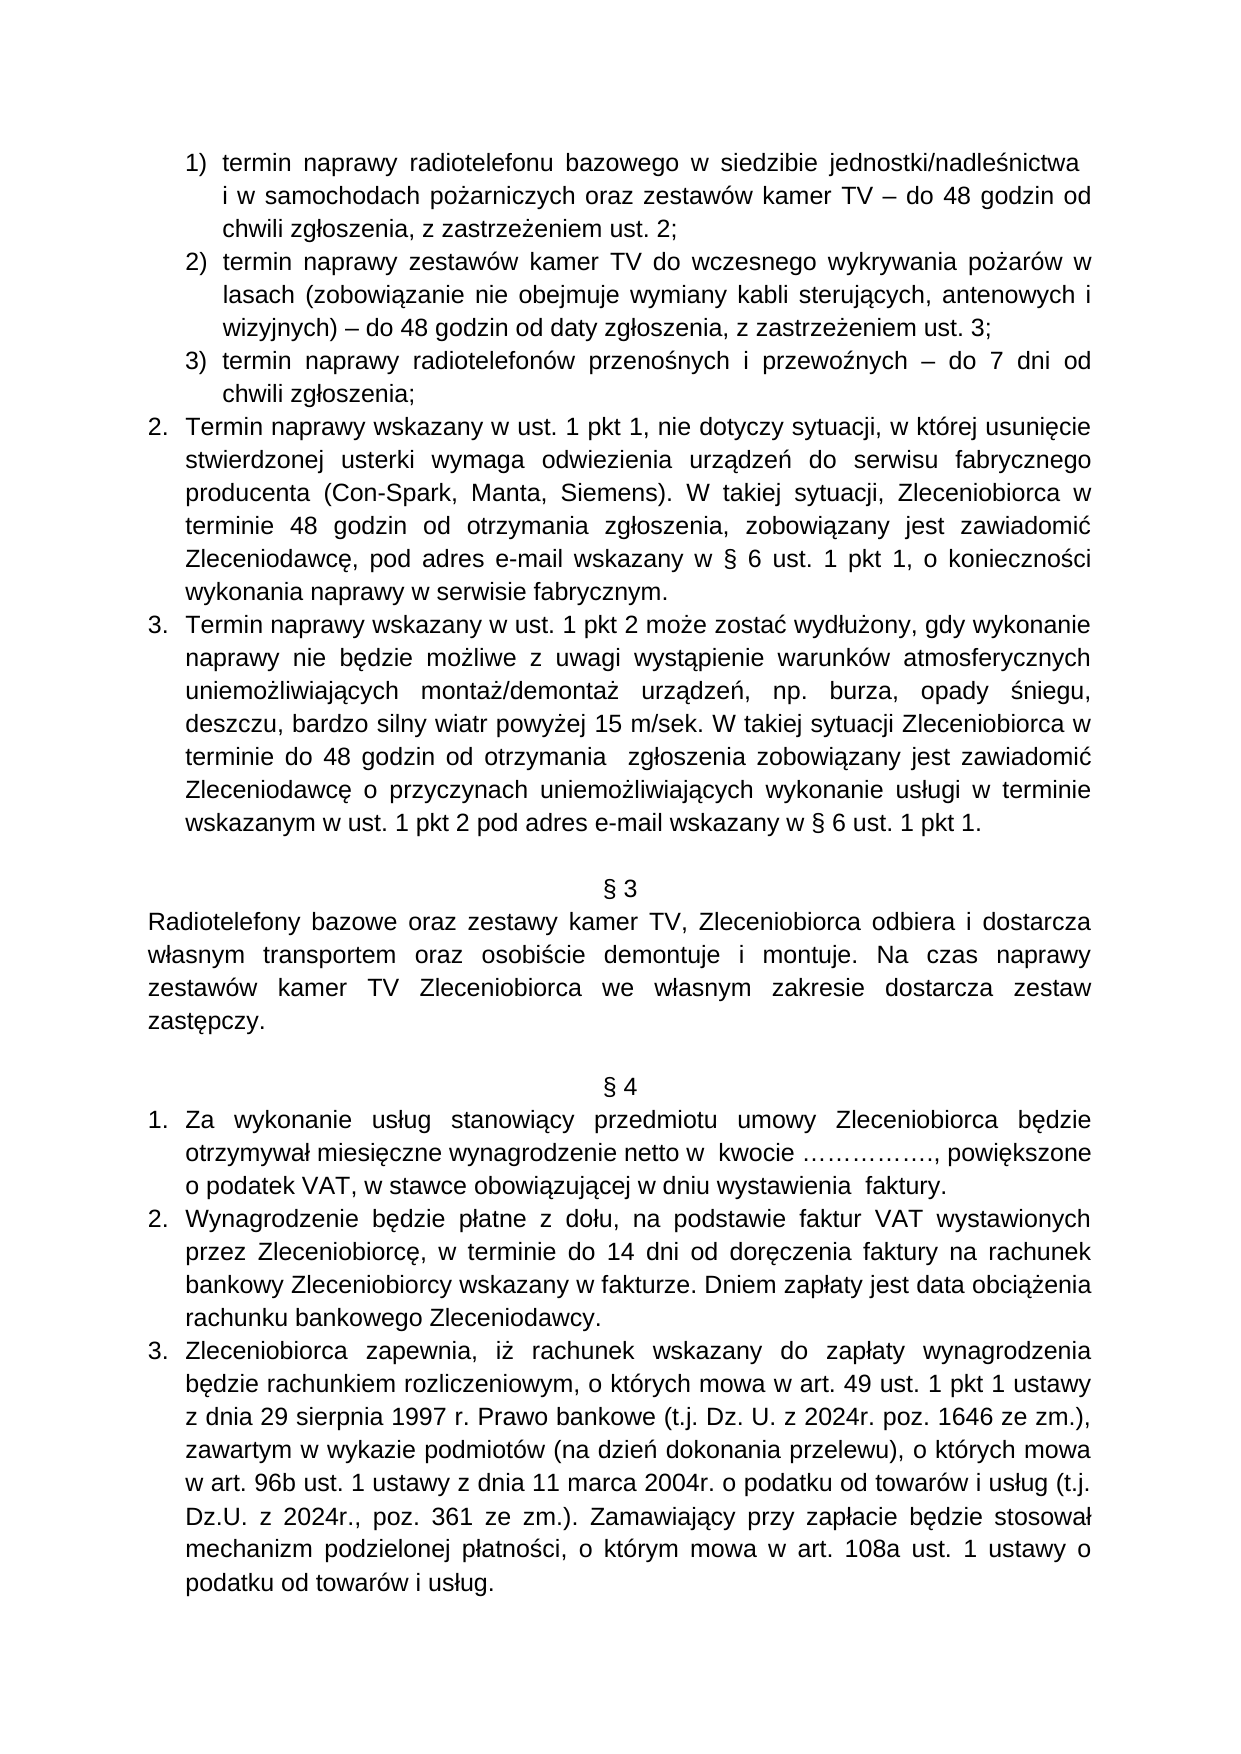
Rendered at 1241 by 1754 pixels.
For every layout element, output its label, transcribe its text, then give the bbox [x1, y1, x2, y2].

list Termin naprawy wskazany w ust. 1 pkt 1, nie dotyczy sytuacji, w której usunięcie stwierdzonej usterki wymaga odwiezienia urządzeń do serwisu fabrycznego producenta (Con-Spark, Manta, Siemens). W takiej sytuacji, Zleceniobiorca w terminie 48 godzin od otrzymania zgłoszenia, zobowiązany jest zawiadomić Zleceniodawcę, pod adres e-mail wskazany w § 6 ust. 1 pkt 1, o konieczności wykonania naprawy w serwisie fabrycznym. [148, 412, 1093, 606]
list Za wykonanie usług stanowiący przedmiotu umowy Zleceniobiorca będzie otrzymywał miesięczne wynagrodzenie netto w kwocie ……………., powiększone o podatek VAT, w stawce obowiązującej w dniu wystawienia faktury. [148, 1105, 1093, 1200]
list termin naprawy radiotelefonów przenośnych i przewoźnych – do 7 dni od chwili zgłoszenia; [185, 346, 1093, 407]
text § 4 [148, 1072, 1093, 1101]
list Zleceniobiorca zapewnia, iż rachunek wskazany do zapłaty wynagrodzenia będzie rachunkiem rozliczeniowym, o których mowa w art. 49 ust. 1 pkt 1 ustawy z dnia 29 sierpnia 1997 r. Prawo bankowe (t.j. Dz. U. z 2024r. poz. 1646 ze zm.), zawartym w wykazie podmiotów (na dzień dokonania przelewu), o których mowa w art. 96b ust. 1 ustawy z dnia 11 marca 2004r. o podatku od towarów i usług (t.j. Dz.U. z 2024r., poz. 361 ze zm.). Zamawiający przy zapłacie będzie stosował mechanizm podzielonej płatności, o którym mowa w art. 108a ust. 1 ustawy o podatku od towarów i usług. [148, 1336, 1093, 1596]
text § 3 [148, 874, 1093, 903]
list termin naprawy radiotelefonu bazowego w siedzibie jednostki/nadleśnictwa i w samochodach pożarniczych oraz zestawów kamer TV – do 48 godzin od chwili zgłoszenia, z zastrzeżeniem ust. 2; [185, 148, 1093, 242]
list Termin naprawy wskazany w ust. 1 pkt 2 może zostać wydłużony, gdy wykonanie naprawy nie będzie możliwe z uwagi wystąpienie warunków atmosferycznych uniemożliwiających montaż/demontaż urządzeń, np. burza, opady śniegu, deszczu, bardzo silny wiatr powyżej 15 m/sek. W takiej sytuacji Zleceniobiorca w terminie do 48 godzin od otrzymania zgłoszenia zobowiązany jest zawiadomić Zleceniodawcę o przyczynach uniemożliwiających wykonanie usługi w terminie wskazanym w ust. 1 pkt 2 pod adres e-mail wskazany w § 6 ust. 1 pkt 1. [148, 610, 1093, 837]
list Wynagrodzenie będzie płatne z dołu, na podstawie faktur VAT wystawionych przez Zleceniobiorcę, w terminie do 14 dni od doręczenia faktury na rachunek bankowy Zleceniobiorcy wskazany w fakturze. Dniem zapłaty jest data obciążenia rachunku bankowego Zleceniodawcy. [148, 1204, 1093, 1332]
list termin naprawy zestawów kamer TV do wczesnego wykrywania pożarów w lasach (zobowiązanie nie obejmuje wymiany kabli sterujących, antenowych i wizyjnych) – do 48 godzin od daty zgłoszenia, z zastrzeżeniem ust. 3; [185, 247, 1093, 341]
text Radiotelefony bazowe oraz zestawy kamer TV, Zleceniobiorca odbiera i dostarcza własnym transportem oraz osobiście demontuje i montuje. Na czas naprawy zestawów kamer TV Zleceniobiorca we własnym zakresie dostarcza zestaw zastępczy. [148, 907, 1093, 1035]
